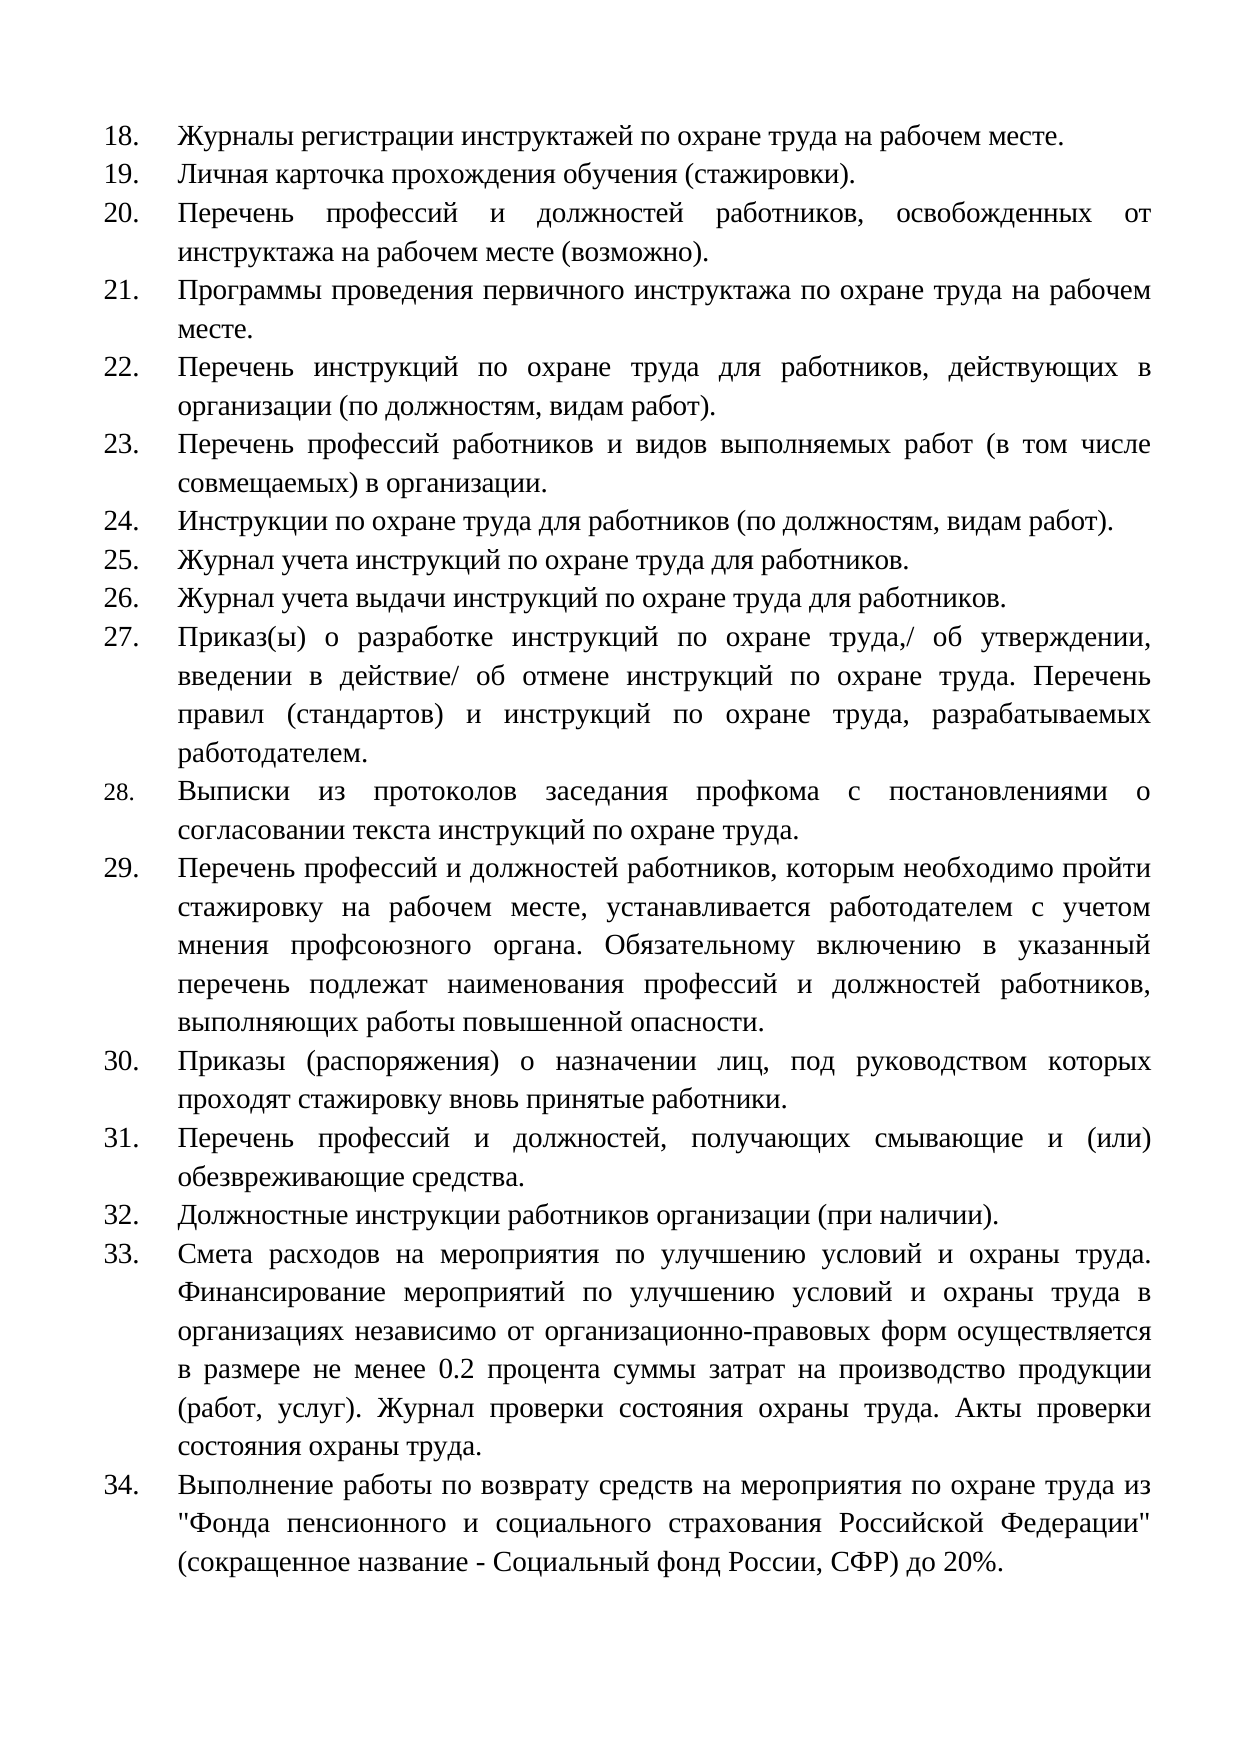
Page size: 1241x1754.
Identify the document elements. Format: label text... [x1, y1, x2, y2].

list Программы проведения первичного инструктажа по охране труда на рабочем месте. [103, 272, 1152, 344]
list Журналы регистрации инструктажей по охране труда на рабочем месте. [103, 118, 1152, 152]
list Перечень профессий работников и видов выполняемых работ (в том числе совмещаемых) в организации. [103, 426, 1152, 498]
list Перечень профессий и должностей, получающих смывающие и (или) обезвреживающие средства. [103, 1120, 1152, 1192]
list Должностные инструкции работников организации (при наличии). [103, 1197, 1152, 1231]
list Приказы (распоряжения) о назначении лиц, под руководством которых проходят стажировку вновь принятые работники. [103, 1043, 1152, 1115]
list Личная карточка прохождения обучения (стажировки). [103, 157, 1152, 190]
list Перечень профессий и должностей работников, освобожденных от инструктажа на рабочем месте (возможно). [103, 195, 1152, 267]
list Выполнение работы по возврату средств на мероприятия по охране труда из "Фонда пенсионного и социального страхования Российской Федерации" (сокращенное название - Социальный фонд России, СФР) до 20%. [103, 1467, 1152, 1578]
list Журнал учета выдачи инструкций по охране труда для работников. [103, 581, 1152, 614]
list Смета расходов на мероприятия по улучшению условий и охраны труда. Финансирование мероприятий по улучшению условий и охраны труда в организациях независимо от организационно-правовых форм осуществляется в размере не менее 0.2 процента суммы затрат на производство продукции (работ, услуг). Журнал проверки состояния охраны труда. Акты проверки состояния охраны труда. [103, 1236, 1152, 1462]
list Журнал учета инструкций по охране труда для работников. [103, 542, 1152, 576]
list Перечень профессий и должностей работников, которым необходимо пройти стажировку на рабочем месте, устанавливается работодателем с учетом мнения профсоюзного органа. Обязательному включению в указанный перечень подлежат наименования профессий и должностей работников, выполняющих работы повышенной опасности. [103, 850, 1152, 1038]
list Перечень инструкций по охране труда для работников, действующих в организации (по должностям, видам работ). [103, 349, 1152, 421]
list Инструкции по охране труда для работников (по должностям, видам работ). [103, 503, 1152, 537]
list Приказ(ы) о разработке инструкций по охране труда,/ об утверждении, введении в действие/ об отмене инструкций по охране труда. Перечень правил (стандартов) и инструкций по охране труда, разрабатываемых работодателем. [103, 619, 1152, 768]
list Выписки из протоколов заседания профкома с постановлениями о согласовании текста инструкций по охране труда. [103, 773, 1152, 845]
